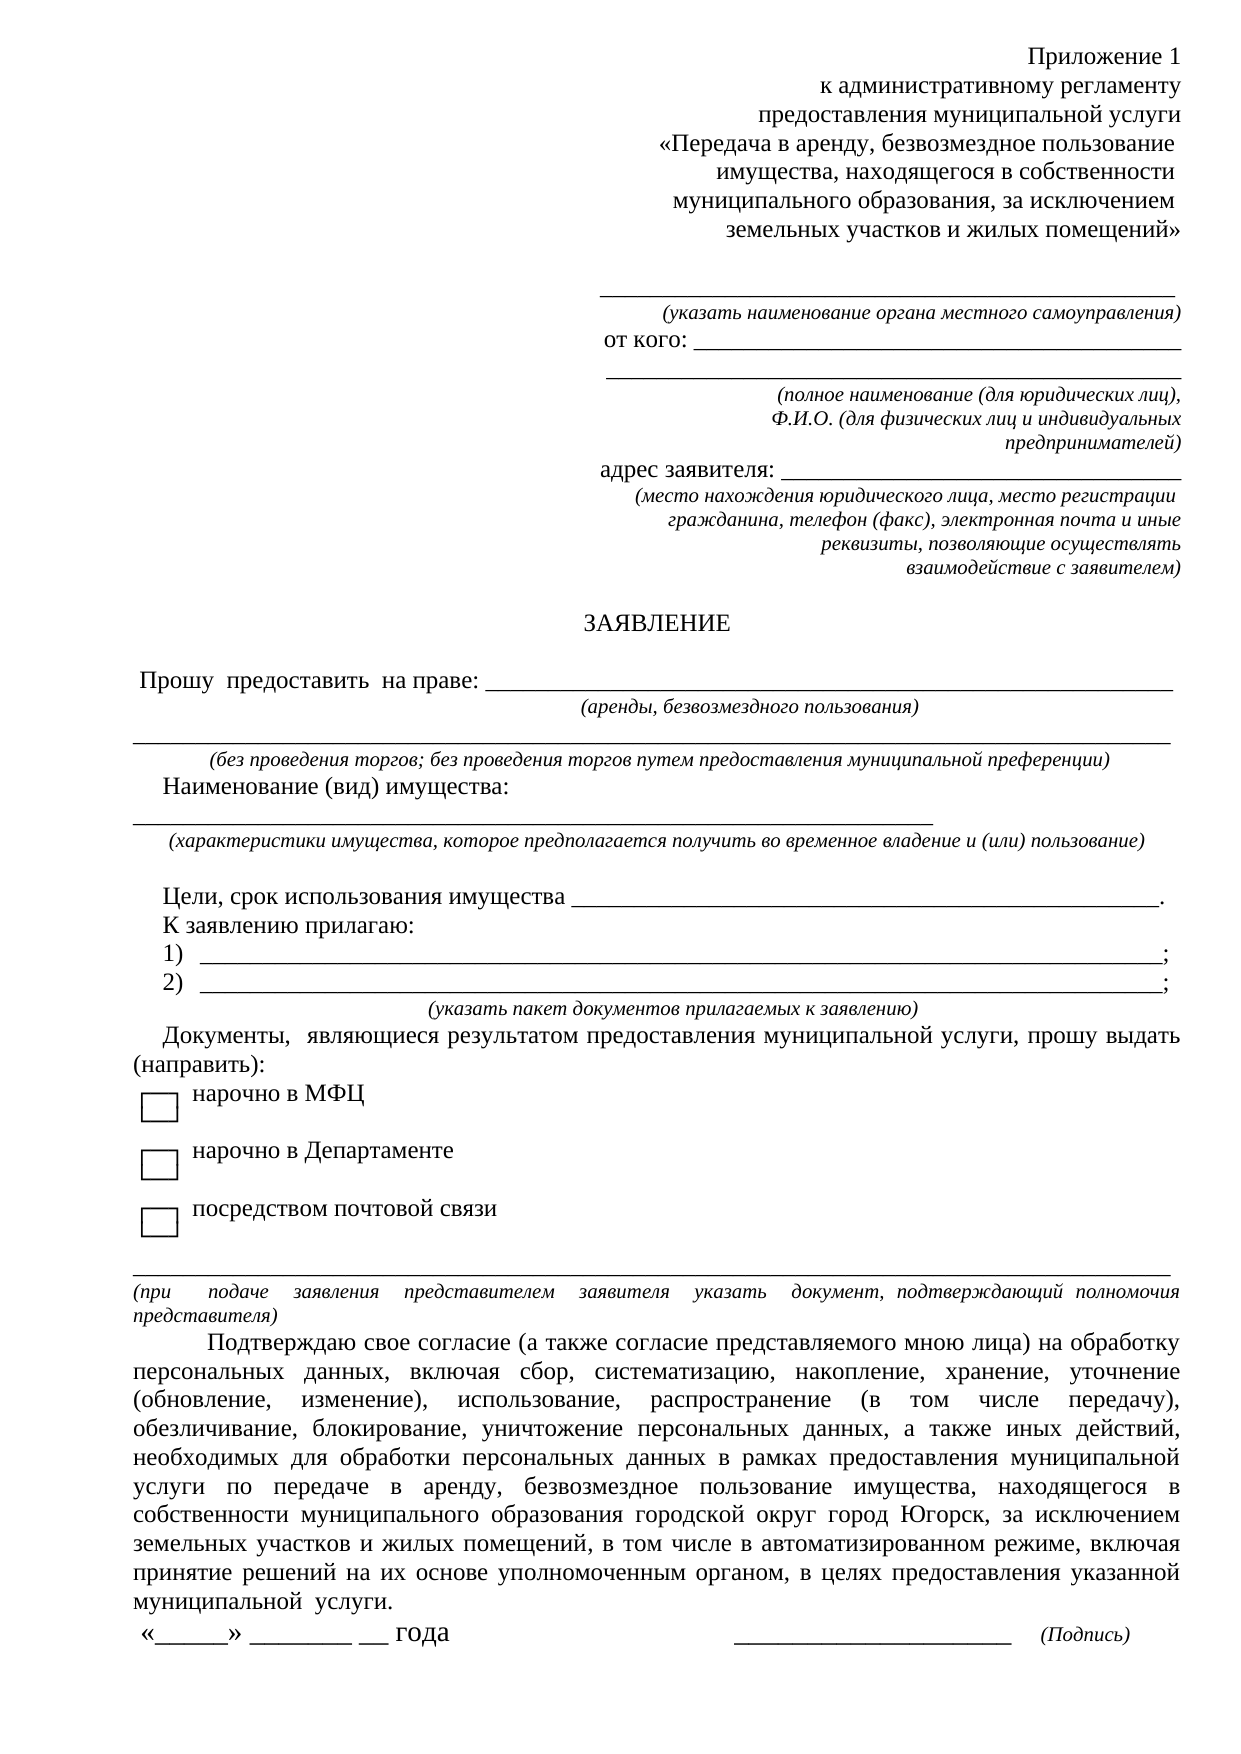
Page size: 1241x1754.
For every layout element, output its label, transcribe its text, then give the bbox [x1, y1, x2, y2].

text «Передача в аренду, безвозмездное пользование имущества, находящегося в собственности муниципального образования, за исключением земельных участков и жилых помещений» [133, 128, 1181, 243]
text ┌─┐ посредством почтовой связи [133, 1193, 1181, 1221]
text Приложение 1 [133, 41, 1181, 70]
text ЗАЯВЛЕНИЕ [133, 608, 1181, 636]
text Наименование (вид) имущества: ________________________________________________________________ [133, 771, 1181, 828]
text └─┘ [133, 1106, 1181, 1135]
text └─┘ [133, 1221, 1181, 1250]
text (без проведения торгов; без проведения торгов путем предоставления муниципальной преференции) [133, 747, 1181, 771]
text предпринимателей) [133, 430, 1181, 454]
text Прошу предоставить на праве: _______________________________________________________ [133, 665, 1181, 694]
text ┌─┐ нарочно в Департаменте [133, 1135, 1181, 1164]
text от кого: _______________________________________ [133, 324, 1181, 353]
list _____________________________________________________________________________; [162, 967, 1181, 996]
text Подтверждаю свое согласие (а также согласие представляемого мною лица) на обработку персональных данных, включая сбор, систематизацию, накопление, хранение, уточнение (обновление, изменение), использование, распространение (в том числе передачу), обезличивание, блокирование, уничтожение персональных данных, а также иных действий, необходимых для обработки персональных данных в рамках предоставления муниципальной услуги по передаче в аренду, безвозмездное пользование имущества, находящегося в собственности муниципального образования городской округ город Югорск, за исключением земельных участков и жилых помещений, в том числе в автоматизированном режиме, включая принятие решений на их основе уполномоченным органом, в целях предоставления указанной муниципальной услуги. [133, 1327, 1181, 1614]
text Документы, являющиеся результатом предоставления муниципальной услуги, прошу выдать (направить): [133, 1020, 1181, 1078]
text (указать пакет документов прилагаемых к заявлению) [421, 996, 1181, 1020]
text └─┘ [133, 1164, 1181, 1193]
text «_____» _______ __ года ___________________ (Подпись) [133, 1614, 1181, 1648]
text ___________________________________________________________________________________ [133, 718, 1181, 747]
text взаимодействие с заявителем) [133, 555, 1181, 579]
text реквизиты, позволяющие осуществлять [133, 531, 1181, 555]
text ___________________________________________________________________________________ [133, 1250, 1181, 1279]
text к административному регламенту [133, 70, 1181, 99]
text (место нахождения юридического лица, место регистрации гражданина, телефон (факс), электронная почта и иные [133, 483, 1181, 531]
text ______________________________________________ (указать наименование органа местного самоуправления) [133, 271, 1181, 324]
text (полное наименование (для юридических лиц), [133, 382, 1181, 406]
text К заявлению прилагаю: [133, 910, 1181, 938]
text Цели, срок использования имущества _______________________________________________. [133, 881, 1181, 910]
text адрес заявителя: ________________________________ [133, 454, 1181, 483]
text (при подаче заявления представителем заявителя указать документ, подтверждающий полномочия представителя) [133, 1279, 1181, 1327]
list _____________________________________________________________________________; [162, 938, 1181, 967]
text (аренды, безвозмездного пользования) [133, 694, 1181, 718]
text Ф.И.О. (для физических лиц и индивидуальных [133, 406, 1181, 430]
text ┌─┐ нарочно в МФЦ [133, 1078, 1181, 1106]
text (характеристики имущества, которое предполагается получить во временное владение и (или) пользование) [133, 828, 1181, 852]
text предоставления муниципальной услуги [133, 99, 1181, 128]
text ______________________________________________ [133, 353, 1181, 382]
